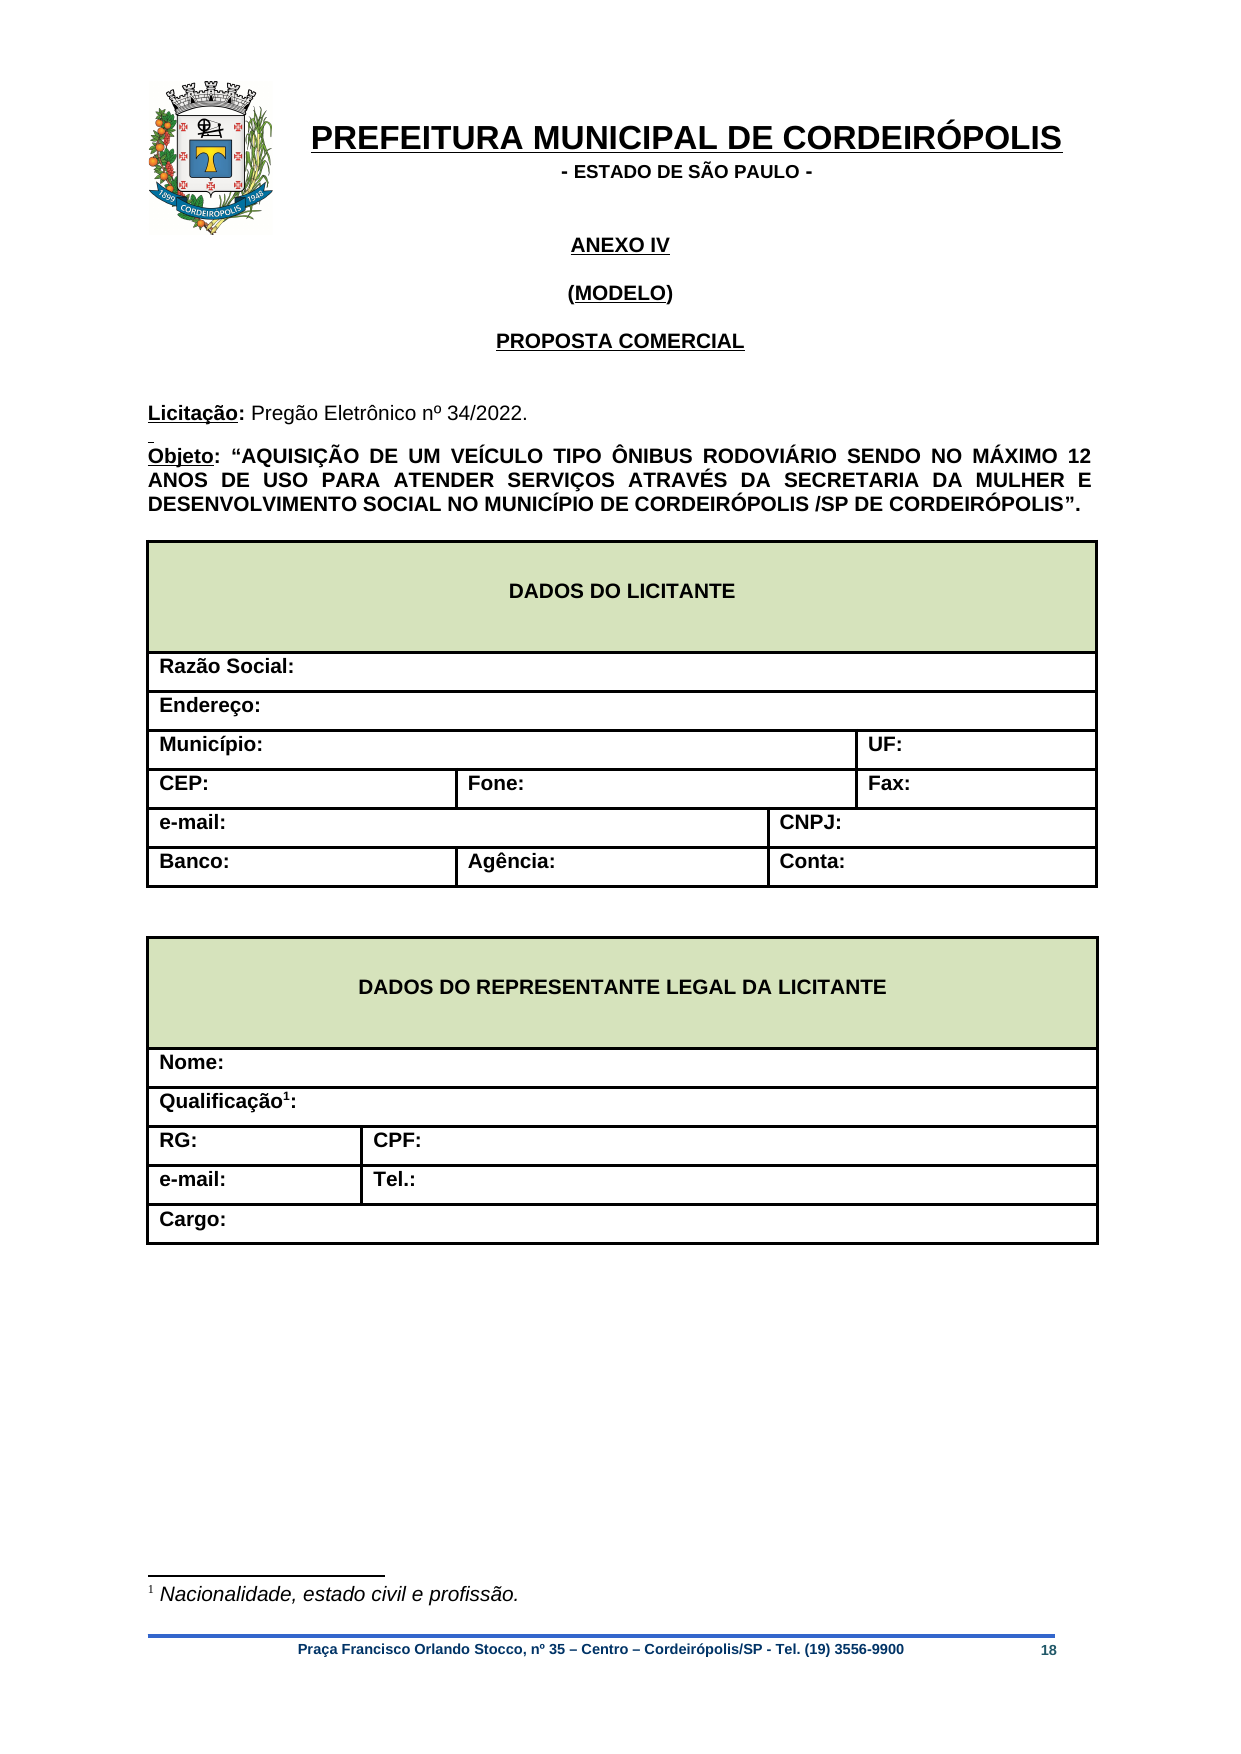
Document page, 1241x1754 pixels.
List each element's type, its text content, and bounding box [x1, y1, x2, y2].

table_cell RG: [149, 1128, 360, 1164]
table_cell CNPJ: [770, 810, 1095, 846]
table_cell CPF: [363, 1128, 1096, 1164]
text ANEXO IV [148, 233, 1093, 257]
table_cell e-mail: [149, 810, 767, 846]
table_cell Município: [149, 732, 855, 768]
table_cell CEP: [149, 771, 455, 807]
table_cell Qualificação: [149, 1089, 1096, 1125]
title Objeto: “AQUISIÇÃO DE UM VEÍCULO TIPO ÔNIBUS RODOVIÁRIO SENDO NO MÁXIMO 12 ANOS DE USO PARA ATENDER SERVIÇOS ATRAVÉS DA SECRETARIA DA MULHER E DESENVOLVIMENTO SOCIAL NO MUNICÍPIO DE CORDEIRÓPOLIS /SP DE CORDEIRÓPOLIS”. [148, 444, 1093, 516]
table_header DADOS DO LICITANTE [149, 543, 1095, 651]
table_cell Razão Social: [149, 654, 1095, 690]
table_cell Tel.: [363, 1167, 1096, 1203]
table_cell Fone: [458, 771, 855, 807]
table_cell Fax: [858, 771, 1095, 807]
table_cell Conta: [770, 849, 1095, 885]
table_cell Agência: [458, 849, 767, 885]
table_cell UF: [858, 732, 1095, 768]
text (MODELO) [148, 281, 1093, 305]
text Licitação: Pregão Eletrônico nº 34/2022. [148, 401, 1093, 425]
table_header DADOS DO REPRESENTANTE LEGAL DA LICITANTE [149, 939, 1096, 1047]
table_cell e-mail: [149, 1167, 360, 1203]
table_cell Cargo: [149, 1206, 1096, 1242]
table_cell Nome: [149, 1050, 1096, 1086]
table_cell Endereço: [149, 693, 1095, 729]
title PROPOSTA COMERCIAL [148, 329, 1093, 353]
picture [148, 81, 273, 233]
table_cell Banco: [149, 849, 455, 885]
